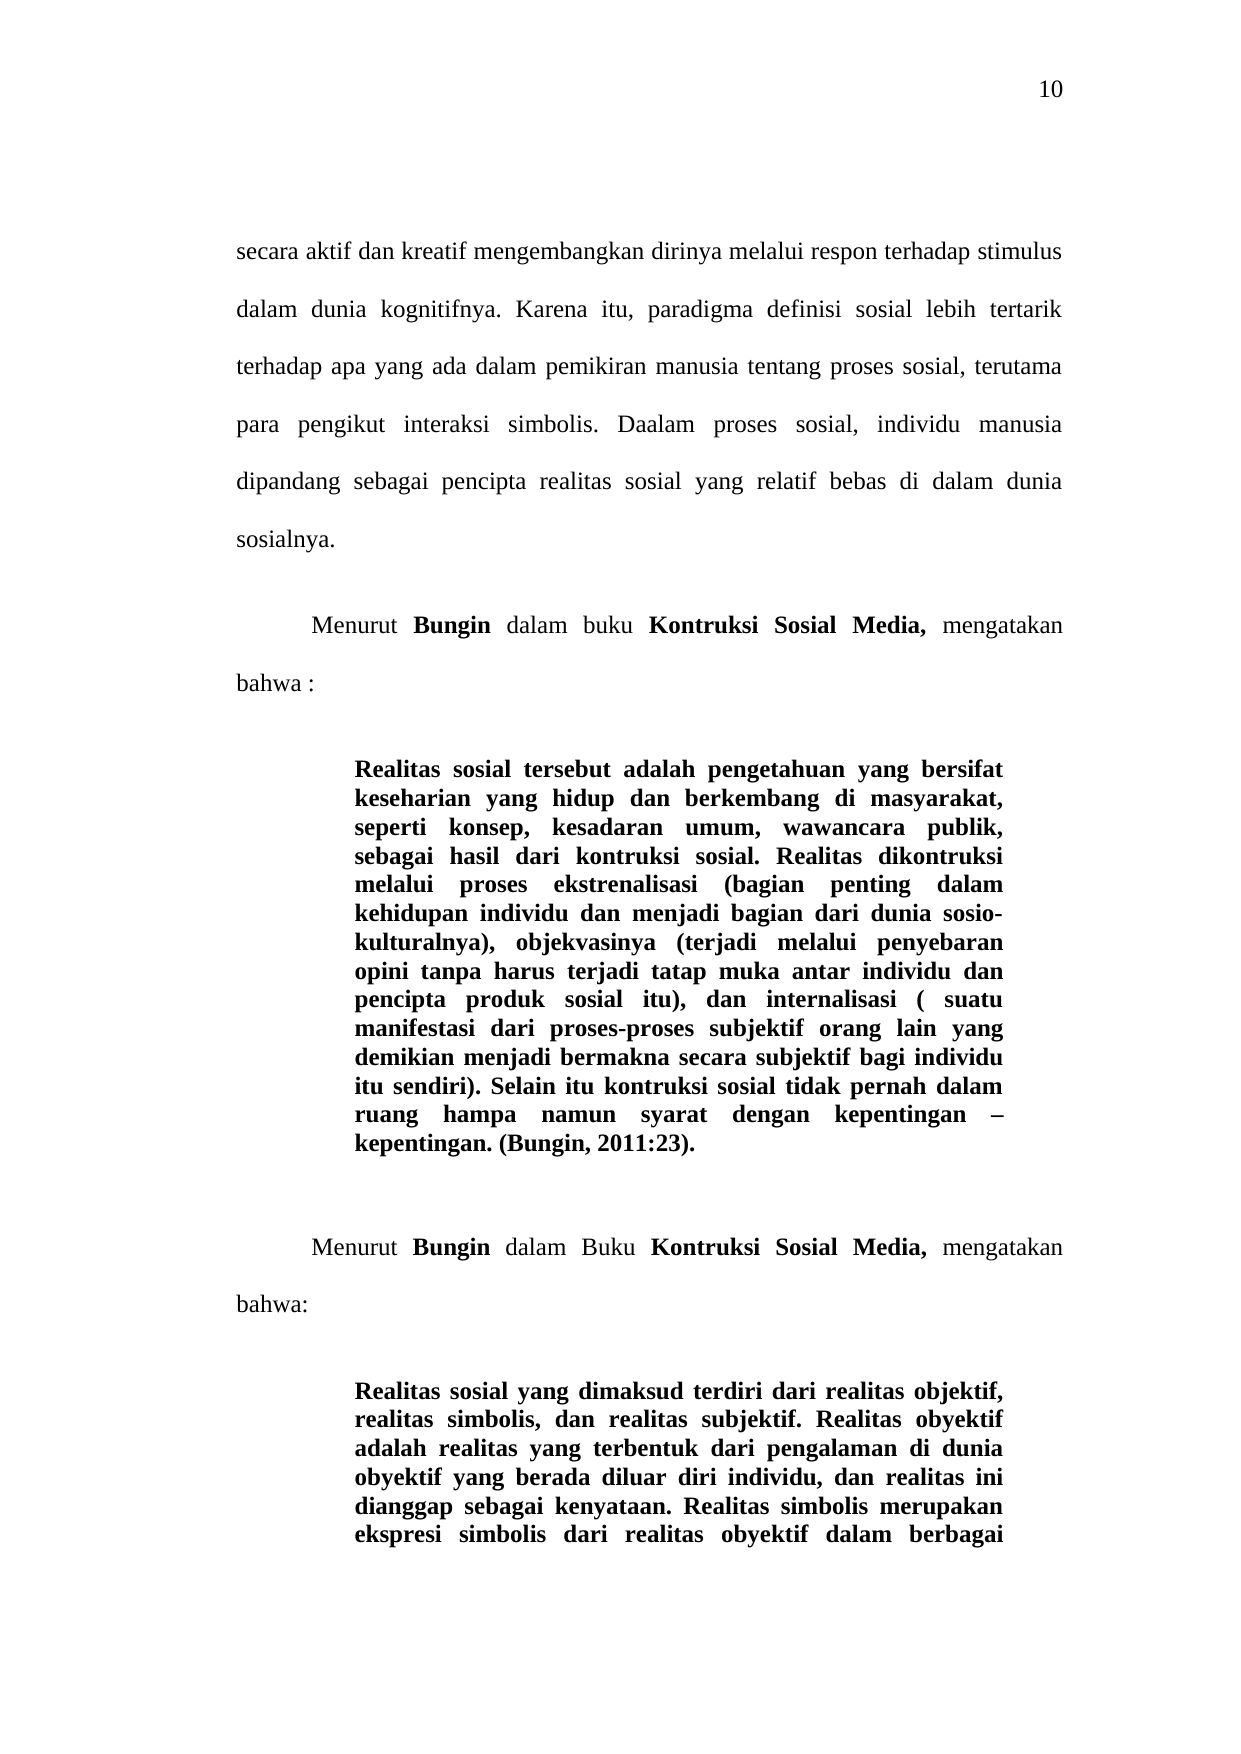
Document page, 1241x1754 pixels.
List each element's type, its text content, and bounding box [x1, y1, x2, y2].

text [236, 236, 1063, 552]
text Menurut Bungin dalam Buku Kontruksi Sosial Media, mengatakan bahwa: [236, 1232, 1063, 1318]
text Realitas sosial tersebut adalah pengetahuan yang bersifat keseharian yang hidup dan berkembang di masyarakat, seperti konsep, kesadaran umum, wawancara publik, sebagai hasil dari kontruksi sosial. Realitas dikontruksi melalui proses ekstrenalisasi (bagian penting dalam kehidupan individu dan menjadi bagian dari dunia sosio-kulturalnya), objekvasinya (terjadi melalui penyebaran opini tanpa harus terjadi tatap muka antar individu dan pencipta produk sosial itu), dan internalisasi ( suatu manifestasi dari proses-proses subjektif orang lain yang demikian menjadi bermakna secara subjektif bagi individu itu sendiri). Selain itu kontruksi sosial tidak pernah dalam ruang hampa namun syarat dengan kepentingan – kepentingan. (Bungin, 2011:23). [354, 754, 1004, 1157]
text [354, 1376, 1004, 1548]
text Menurut Bungin dalam buku Kontruksi Sosial Media, mengatakan bahwa : [236, 610, 1063, 697]
